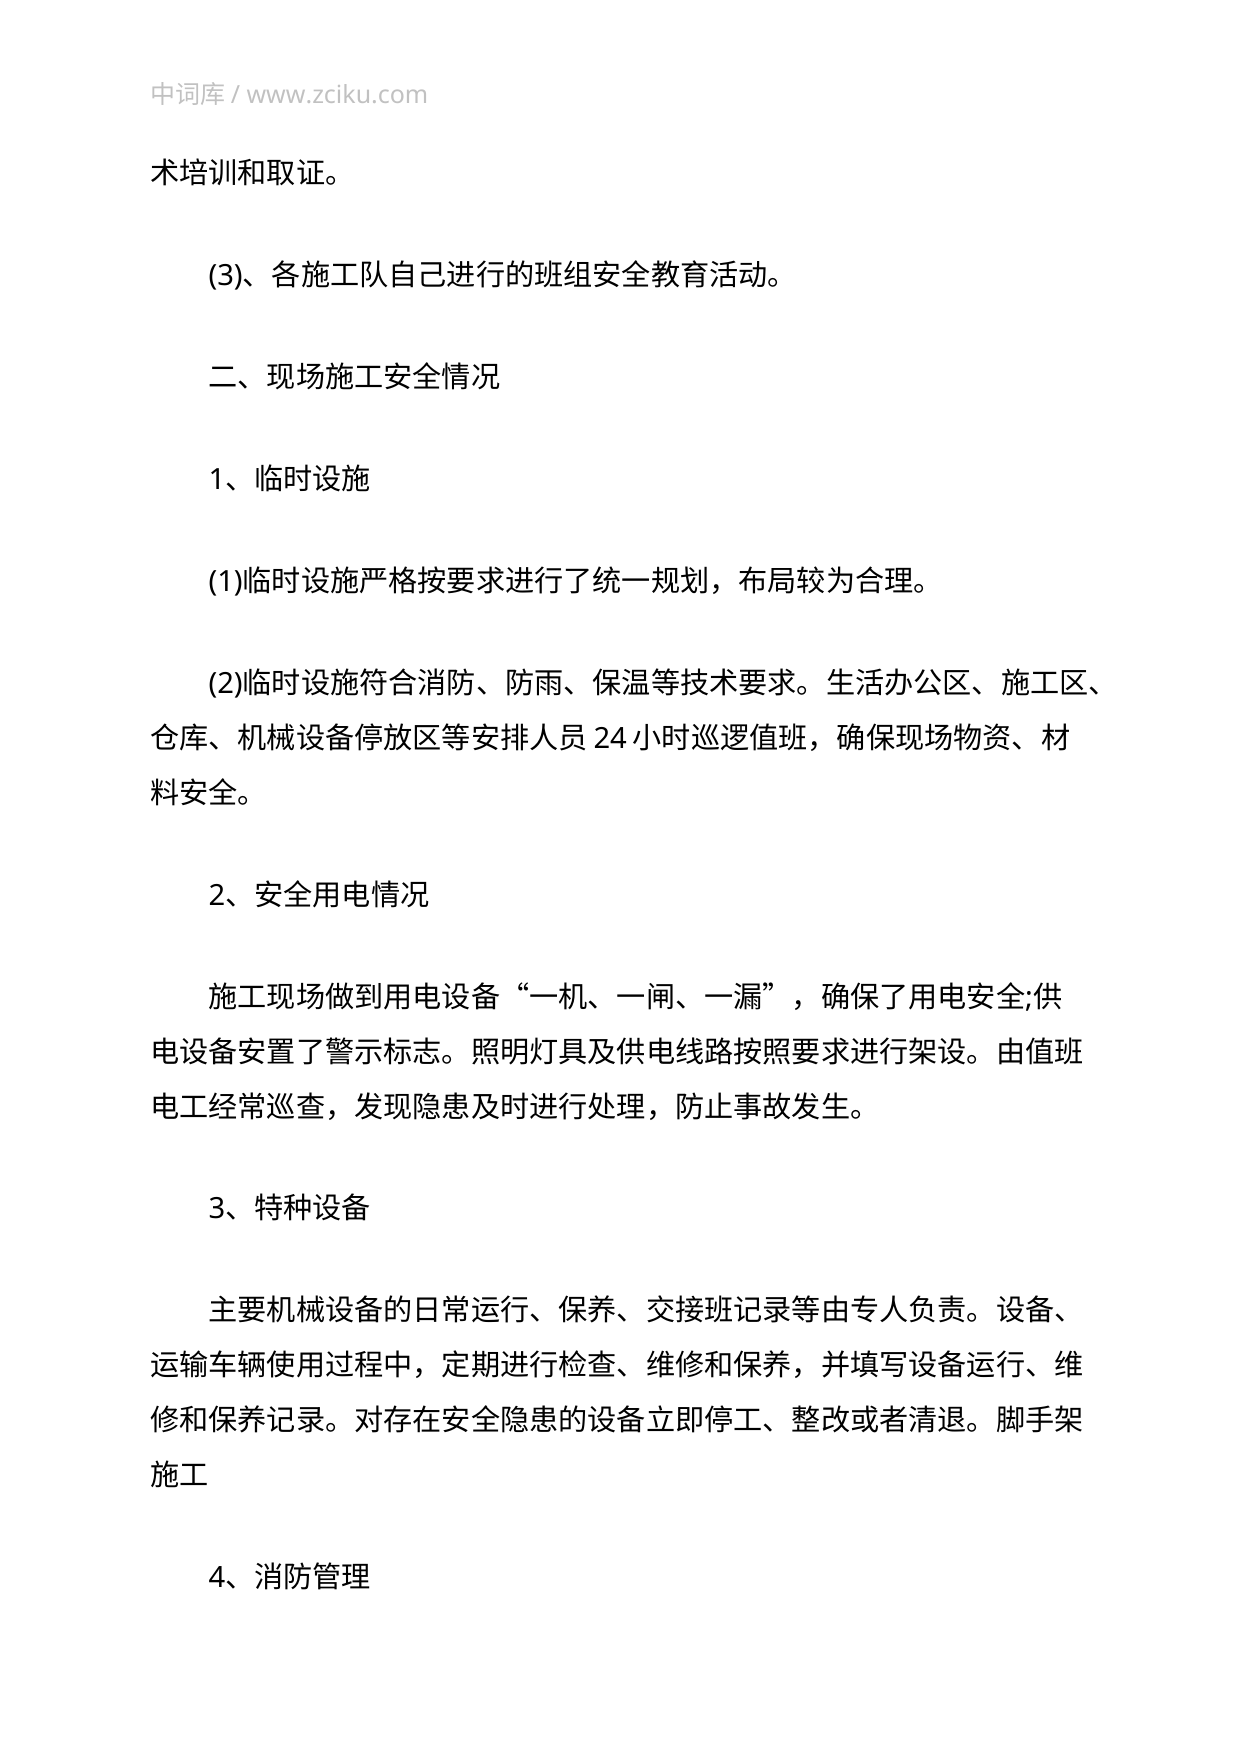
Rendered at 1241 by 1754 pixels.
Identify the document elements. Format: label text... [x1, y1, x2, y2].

text (2)临时设施符合消防、防雨、保温等技术要求。生活办公区、施工区、仓库、机械设备停放区等安排人员24小时巡逻值班，确保现场物资、材料安全。 [150, 659, 1090, 812]
text 施工现场做到用电设备“一机、一闸、一漏”，确保了用电安全;供电设备安置了警示标志。照明灯具及供电线路按照要求进行架设。由值班电工经常巡查，发现隐患及时进行处理，防止事故发生。 [150, 973, 1090, 1125]
text (3)、各施工队自己进行的班组安全教育活动。 [150, 252, 1090, 294]
text 1、临时设施 [150, 456, 1090, 498]
text 2、安全用电情况 [150, 871, 1090, 914]
text 主要机械设备的日常运行、保养、交接班记录等由专人负责。设备、运输车辆使用过程中，定期进行检查、维修和保养，并填写设备运行、维修和保养记录。对存在安全隐患的设备立即停工、整改或者清退。脚手架施工 [150, 1287, 1090, 1494]
text 4、消防管理 [150, 1553, 1090, 1596]
text 二、现场施工安全情况 [150, 354, 1090, 396]
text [150, 150, 1090, 192]
text 3、特种设备 [150, 1185, 1090, 1227]
text (1)临时设施严格按要求进行了统一规划，布局较为合理。 [150, 557, 1090, 600]
